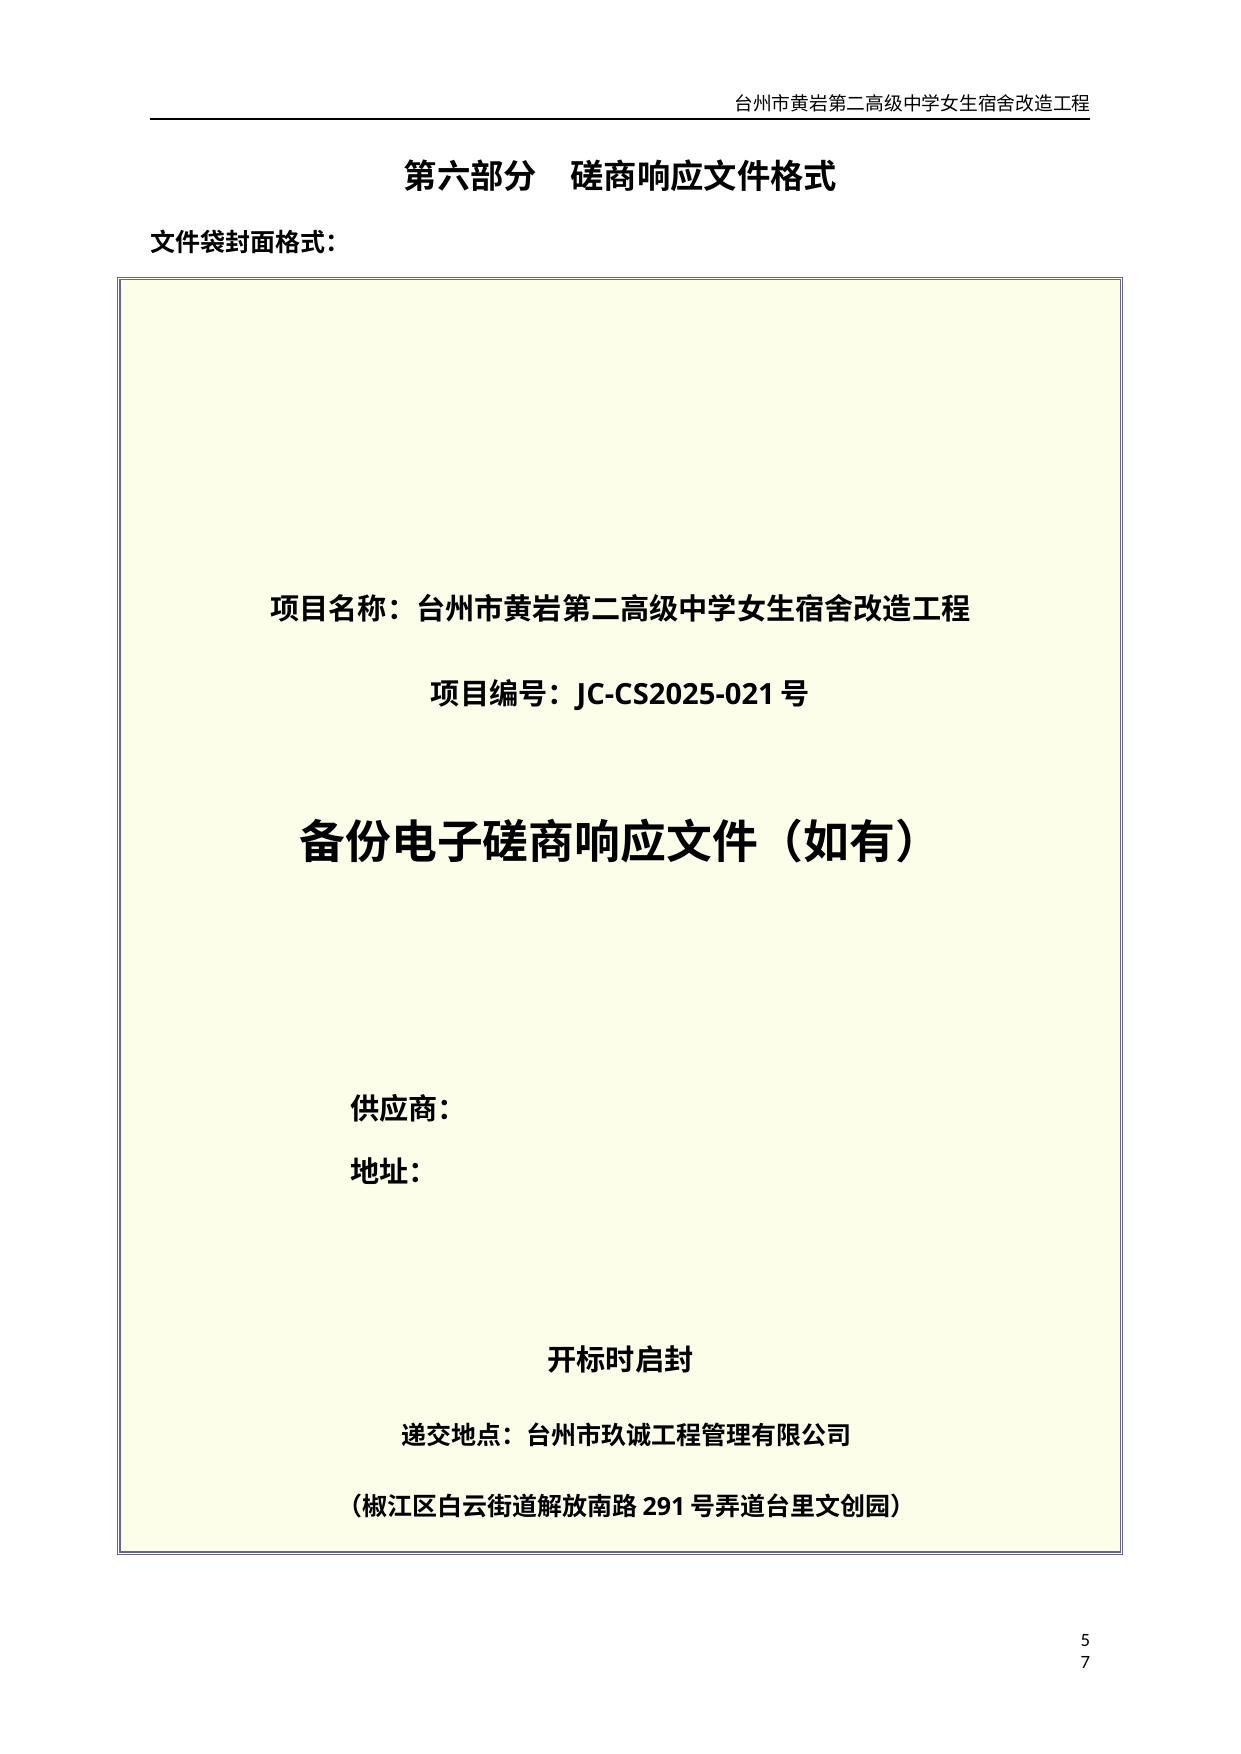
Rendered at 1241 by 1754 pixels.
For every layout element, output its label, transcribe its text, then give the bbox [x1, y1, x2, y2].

text 第六部分 磋商响应文件格式 [150, 150, 1090, 198]
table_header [121, 280, 1120, 1551]
text 文件袋封面格式： [150, 222, 1090, 258]
